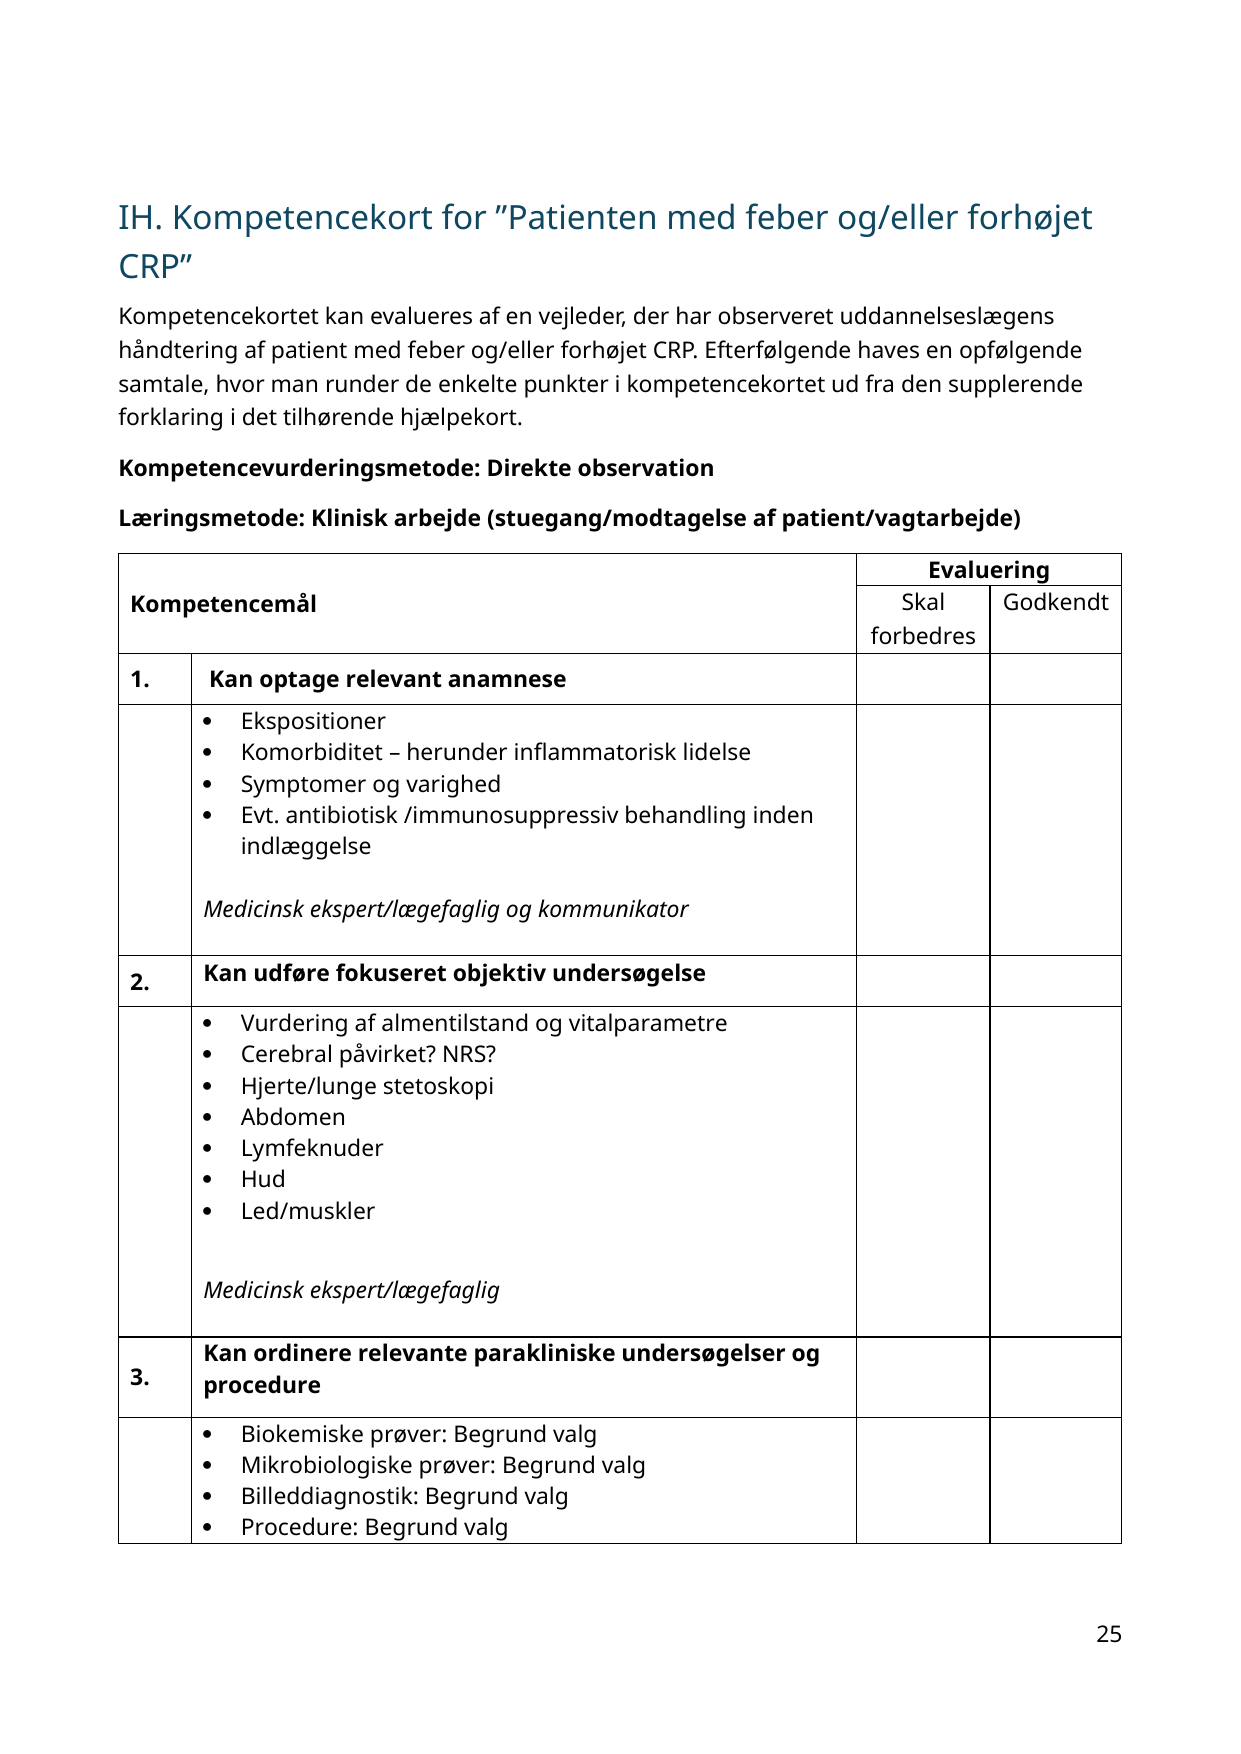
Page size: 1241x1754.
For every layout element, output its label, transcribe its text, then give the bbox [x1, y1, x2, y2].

table_cell [857, 654, 989, 704]
table_cell Ekspositioner Komorbiditet – herunder inflammatorisk lidelse Symptomer og varighed Evt. antibiotisk /immunosuppressiv behandling inden indlæggelse Medicinsk ekspert/lægefaglig og kommunikator [192, 705, 856, 955]
table_cell [119, 1418, 191, 1543]
table_cell [991, 1007, 1121, 1336]
table_cell 1. [119, 654, 191, 704]
table_cell [857, 956, 989, 1006]
table_cell [991, 1418, 1121, 1543]
table_cell [119, 705, 191, 955]
table_cell Vurdering af almentilstand og vitalparametre Cerebral påvirket? NRS? Hjerte/lunge stetoskopi Abdomen Lymfeknuder Hud Led/muskler Medicinsk ekspert/lægefaglig [192, 1007, 856, 1336]
table_cell Kan optage relevant anamnese [192, 654, 856, 704]
table_cell [991, 705, 1121, 955]
text Kompetencekortet kan evalueres af en vejleder, der har observeret uddannelseslægens håndtering af patient med feber og/eller forhøjet CRP. Efterfølgende haves en opfølgende samtale, hvor man runder de enkelte punkter i kompetencekortet ud fra den supplerende forklaring i det tilhørende hjælpekort. [118, 300, 1122, 433]
table_header Evaluering [857, 554, 1121, 585]
table_cell [991, 956, 1121, 1006]
table_cell 3. [119, 1338, 191, 1417]
subtitle IH. Kompetencekort for ”Patienten med feber og/eller forhøjet CRP” [118, 194, 1122, 288]
table_cell [857, 1007, 989, 1336]
table_cell Skal forbedres [857, 586, 989, 653]
table_cell 2. [119, 956, 191, 1006]
table_cell Godkendt [991, 586, 1121, 653]
table_cell [857, 1418, 989, 1543]
table_cell [119, 1007, 191, 1336]
text Kompetencevurderingsmetode: Direkte observation [118, 452, 1122, 483]
table_cell Kan ordinere relevante parakliniske undersøgelser og procedure [192, 1338, 856, 1417]
table_cell [991, 1338, 1121, 1417]
table_cell [991, 654, 1121, 704]
table_header Kompetencemål [119, 554, 856, 653]
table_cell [192, 1418, 856, 1543]
table_cell [857, 1338, 989, 1417]
table_cell Kan udføre fokuseret objektiv undersøgelse [192, 956, 856, 1006]
table_cell [857, 705, 989, 955]
text Læringsmetode: Klinisk arbejde (stuegang/modtagelse af patient/vagtarbejde) [118, 502, 1122, 533]
